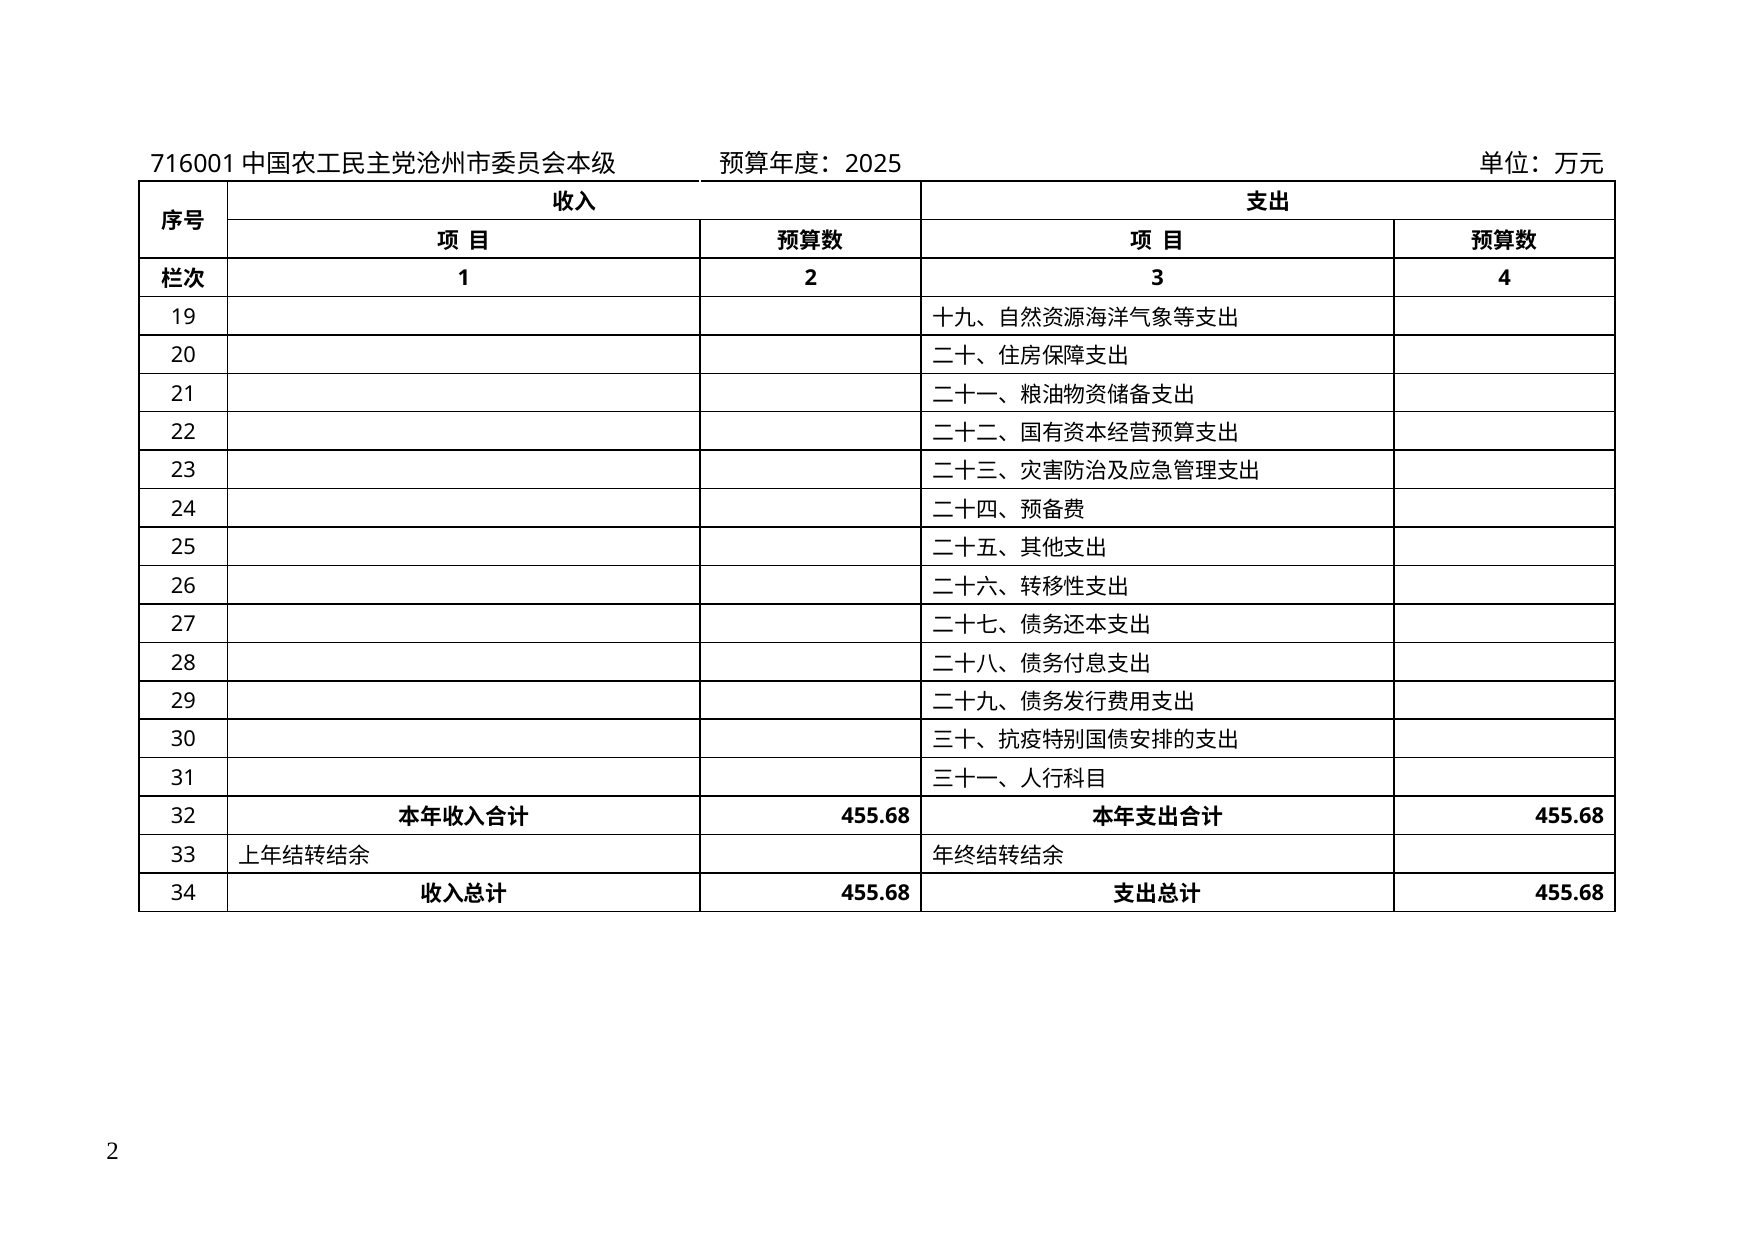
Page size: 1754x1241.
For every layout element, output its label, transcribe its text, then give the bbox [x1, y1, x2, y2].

table_cell 20 [140, 336, 227, 372]
table_cell 二十六、转移性支出 [922, 566, 1393, 603]
table_cell [228, 605, 699, 641]
table_cell [1395, 374, 1614, 411]
table_cell [228, 336, 699, 372]
table_cell 三十、抗疫特别国债安排的支出 [922, 720, 1393, 757]
table_cell 455.68 [701, 797, 920, 834]
table_cell [228, 528, 699, 564]
table_cell 项 目 [228, 220, 699, 257]
table_cell [701, 682, 920, 718]
table_cell 26 [140, 566, 227, 603]
table_cell 32 [140, 797, 227, 834]
table_cell [701, 528, 920, 564]
table_cell 二十三、灾害防治及应急管理支出 [922, 451, 1393, 488]
table_cell 二十一、粮油物资储备支出 [922, 374, 1393, 411]
table_cell 27 [140, 605, 227, 641]
table_cell 预算数 [1395, 220, 1614, 257]
table_cell [701, 412, 920, 449]
table_cell 三十一、人行科目 [922, 758, 1393, 795]
table_cell [1395, 720, 1614, 757]
table_cell 1 [228, 259, 699, 296]
table_cell 十九、自然资源海洋气象等支出 [922, 297, 1393, 334]
table_cell 455.68 [701, 874, 920, 911]
table_cell 预算数 [701, 220, 920, 257]
table_cell [701, 643, 920, 680]
table_cell [701, 297, 920, 334]
table_cell [701, 451, 920, 488]
table_cell 22 [140, 412, 227, 449]
table_cell [228, 643, 699, 680]
table_cell 二十四、预备费 [922, 489, 1393, 526]
table_header 716001中国农工民主党沧州市委员会本级 [140, 143, 699, 180]
table_cell 二十七、债务还本支出 [922, 605, 1393, 641]
table_cell [1395, 336, 1614, 372]
table_cell [1395, 835, 1614, 872]
table_cell 455.68 [1395, 874, 1614, 911]
table_header 预算年度：2025 [701, 143, 920, 180]
table_cell 31 [140, 758, 227, 795]
table_cell [228, 374, 699, 411]
table_cell [701, 336, 920, 372]
table_cell 上年结转结余 [228, 835, 699, 872]
table_cell 455.68 [1395, 797, 1614, 834]
table_cell [701, 566, 920, 603]
table_cell [1395, 758, 1614, 795]
table_cell 支出 [922, 182, 1614, 219]
table_cell 年终结转结余 [922, 835, 1393, 872]
table_cell [228, 682, 699, 718]
table_cell [1395, 605, 1614, 641]
table_cell 33 [140, 835, 227, 872]
table_cell 收入总计 [228, 874, 699, 911]
table_cell 19 [140, 297, 227, 334]
table_cell [701, 758, 920, 795]
table_cell 21 [140, 374, 227, 411]
table_cell [701, 489, 920, 526]
table_cell [228, 412, 699, 449]
table_cell 二十八、债务付息支出 [922, 643, 1393, 680]
table_cell [228, 758, 699, 795]
table_cell [228, 451, 699, 488]
table_cell 25 [140, 528, 227, 564]
table_cell 项 目 [922, 220, 1393, 257]
table_cell [1395, 297, 1614, 334]
table_cell 支出总计 [922, 874, 1393, 911]
table_cell 2 [701, 259, 920, 296]
table_cell 28 [140, 643, 227, 680]
table_cell [228, 566, 699, 603]
table_cell [1395, 643, 1614, 680]
table_cell [1395, 682, 1614, 718]
table_cell 二十二、国有资本经营预算支出 [922, 412, 1393, 449]
table_cell 3 [922, 259, 1393, 296]
table_cell [701, 835, 920, 872]
table_cell [228, 720, 699, 757]
table_cell 二十九、债务发行费用支出 [922, 682, 1393, 718]
table_cell [228, 489, 699, 526]
table_cell [1395, 566, 1614, 603]
table_cell 23 [140, 451, 227, 488]
table_cell 二十、住房保障支出 [922, 336, 1393, 372]
table_cell [1395, 489, 1614, 526]
table_cell 二十五、其他支出 [922, 528, 1393, 564]
table_cell 34 [140, 874, 227, 911]
table_cell [1395, 451, 1614, 488]
table_cell 序号 [140, 182, 227, 257]
table_cell 24 [140, 489, 227, 526]
table_cell [701, 605, 920, 641]
table_cell 本年收入合计 [228, 797, 699, 834]
table_cell [1395, 528, 1614, 564]
table_cell 收入 [228, 182, 920, 219]
table_header 单位：万元 [922, 143, 1614, 180]
table_cell [701, 374, 920, 411]
table_cell 4 [1395, 259, 1614, 296]
table_cell [1395, 412, 1614, 449]
table_cell 29 [140, 682, 227, 718]
table_cell [228, 297, 699, 334]
table_cell 本年支出合计 [922, 797, 1393, 834]
table_cell [701, 720, 920, 757]
table_cell 30 [140, 720, 227, 757]
table_cell 栏次 [140, 259, 227, 296]
